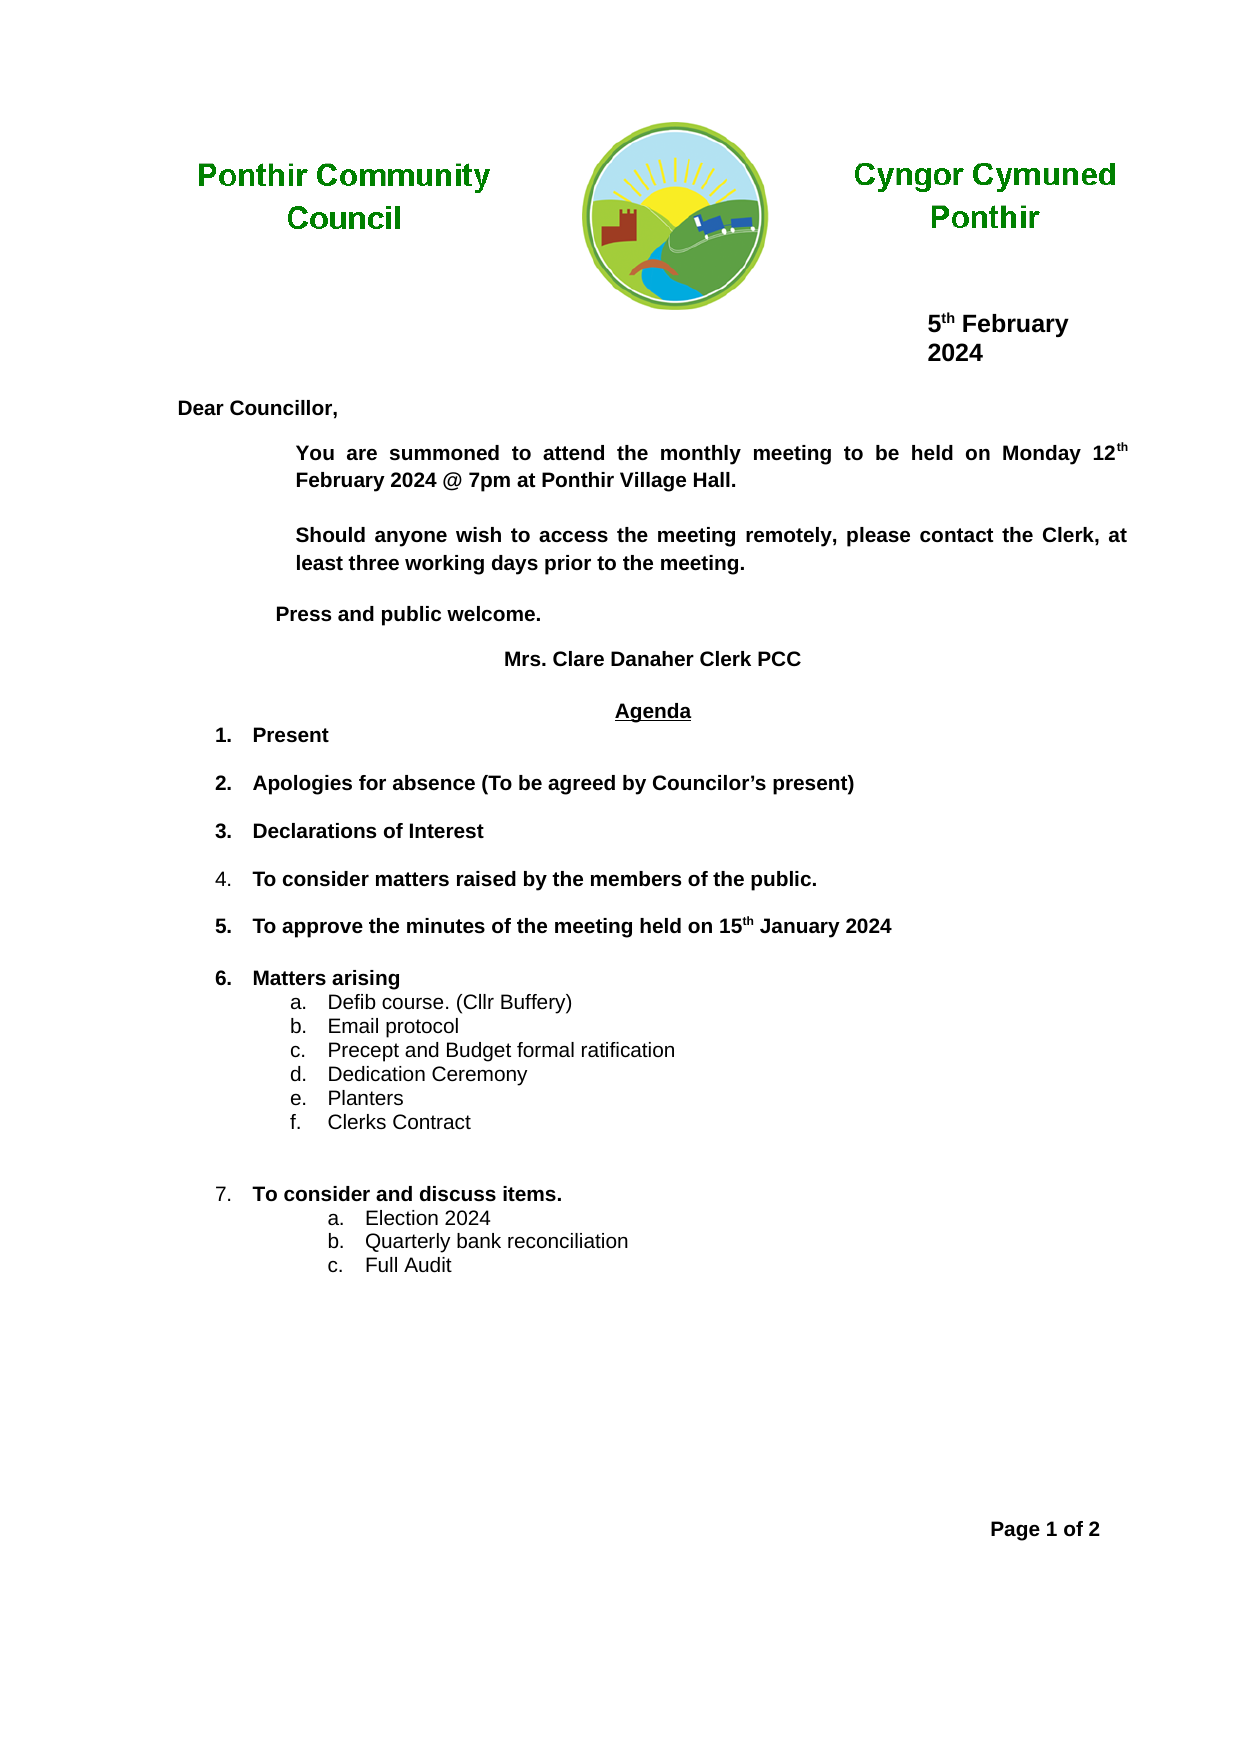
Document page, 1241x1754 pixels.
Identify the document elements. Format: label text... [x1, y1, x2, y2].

list Declarations of Interest [215, 818, 1128, 842]
list Planters [290, 1086, 1128, 1109]
list Defib course. (Cllr Buffery) [290, 990, 1128, 1014]
list Dedication Ceremony [290, 1062, 1128, 1086]
picture [177, 122, 1162, 310]
text You are summoned to attend the monthly meeting to be held on Monday 12th February 2024 @ 7pm at Ponthir Village Hall. [295, 441, 1128, 492]
text Agenda [177, 699, 1128, 723]
list Apologies for absence (To be agreed by Councilor’s present) [215, 771, 1128, 794]
list To consider and discuss items. [215, 1181, 1128, 1205]
text 5th February 2024 [927, 310, 1128, 367]
text Page 1 of 2 [177, 1517, 1128, 1541]
list Election 2024 [327, 1205, 1128, 1229]
list To approve the minutes of the meeting held on 15th January 2024 [215, 914, 1128, 938]
list Full Audit [327, 1253, 1128, 1277]
list Matters arising [215, 966, 1128, 990]
text Dear Councillor, [177, 396, 1128, 420]
list Email protocol [290, 1014, 1128, 1038]
list Quarterly bank reconciliation [327, 1229, 1128, 1253]
text Mrs. Clare Danaher Clerk PCC [177, 647, 1128, 671]
list Clerks Contract [290, 1109, 1128, 1133]
text Press and public welcome. [177, 602, 1128, 626]
list To consider matters raised by the members of the public. [215, 866, 1128, 890]
text Should anyone wish to access the meeting remotely, please contact the Clerk, at least three working days prior to the meeting. [295, 523, 1128, 574]
list Precept and Budget formal ratification [290, 1038, 1128, 1062]
list Present [215, 723, 1128, 747]
